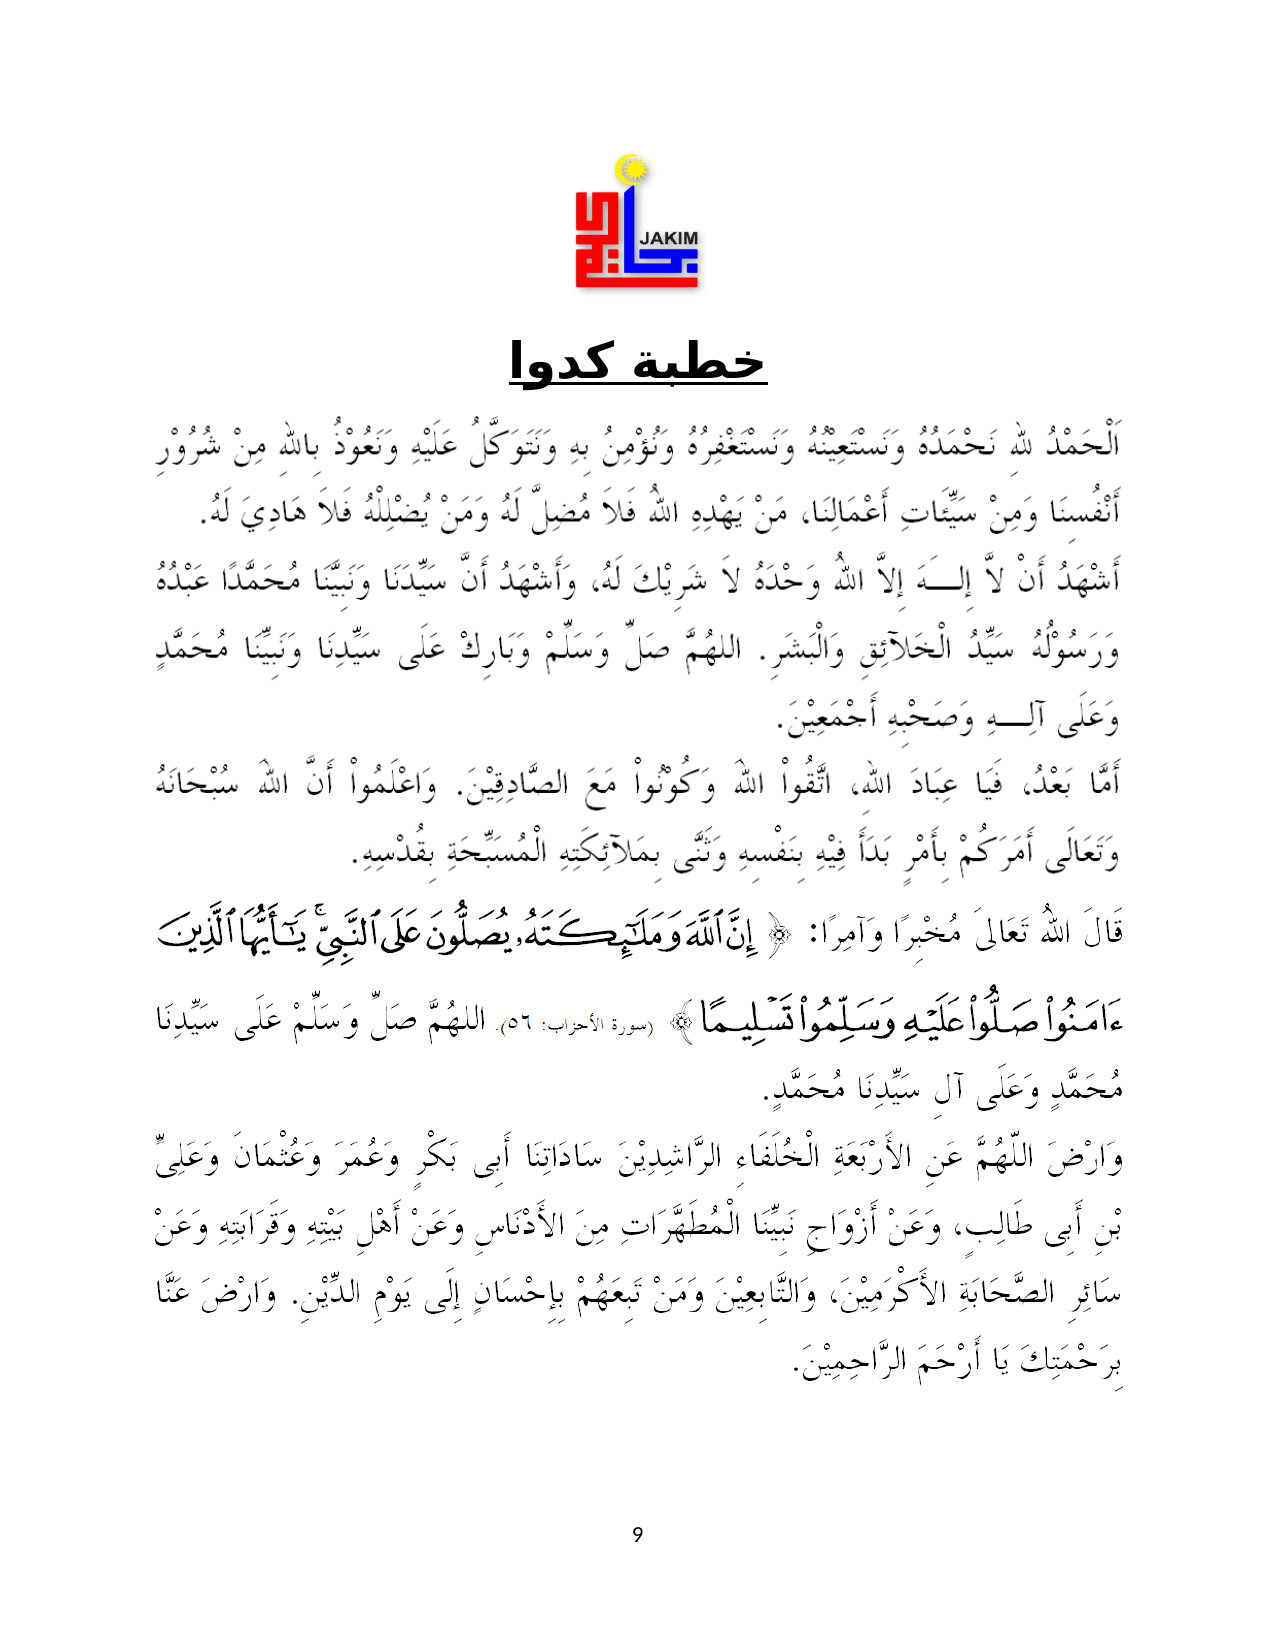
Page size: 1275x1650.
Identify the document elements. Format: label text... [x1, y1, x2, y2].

picture [560, 149, 713, 292]
text خطبة كدوا [150, 332, 1125, 390]
picture [150, 409, 1125, 1396]
